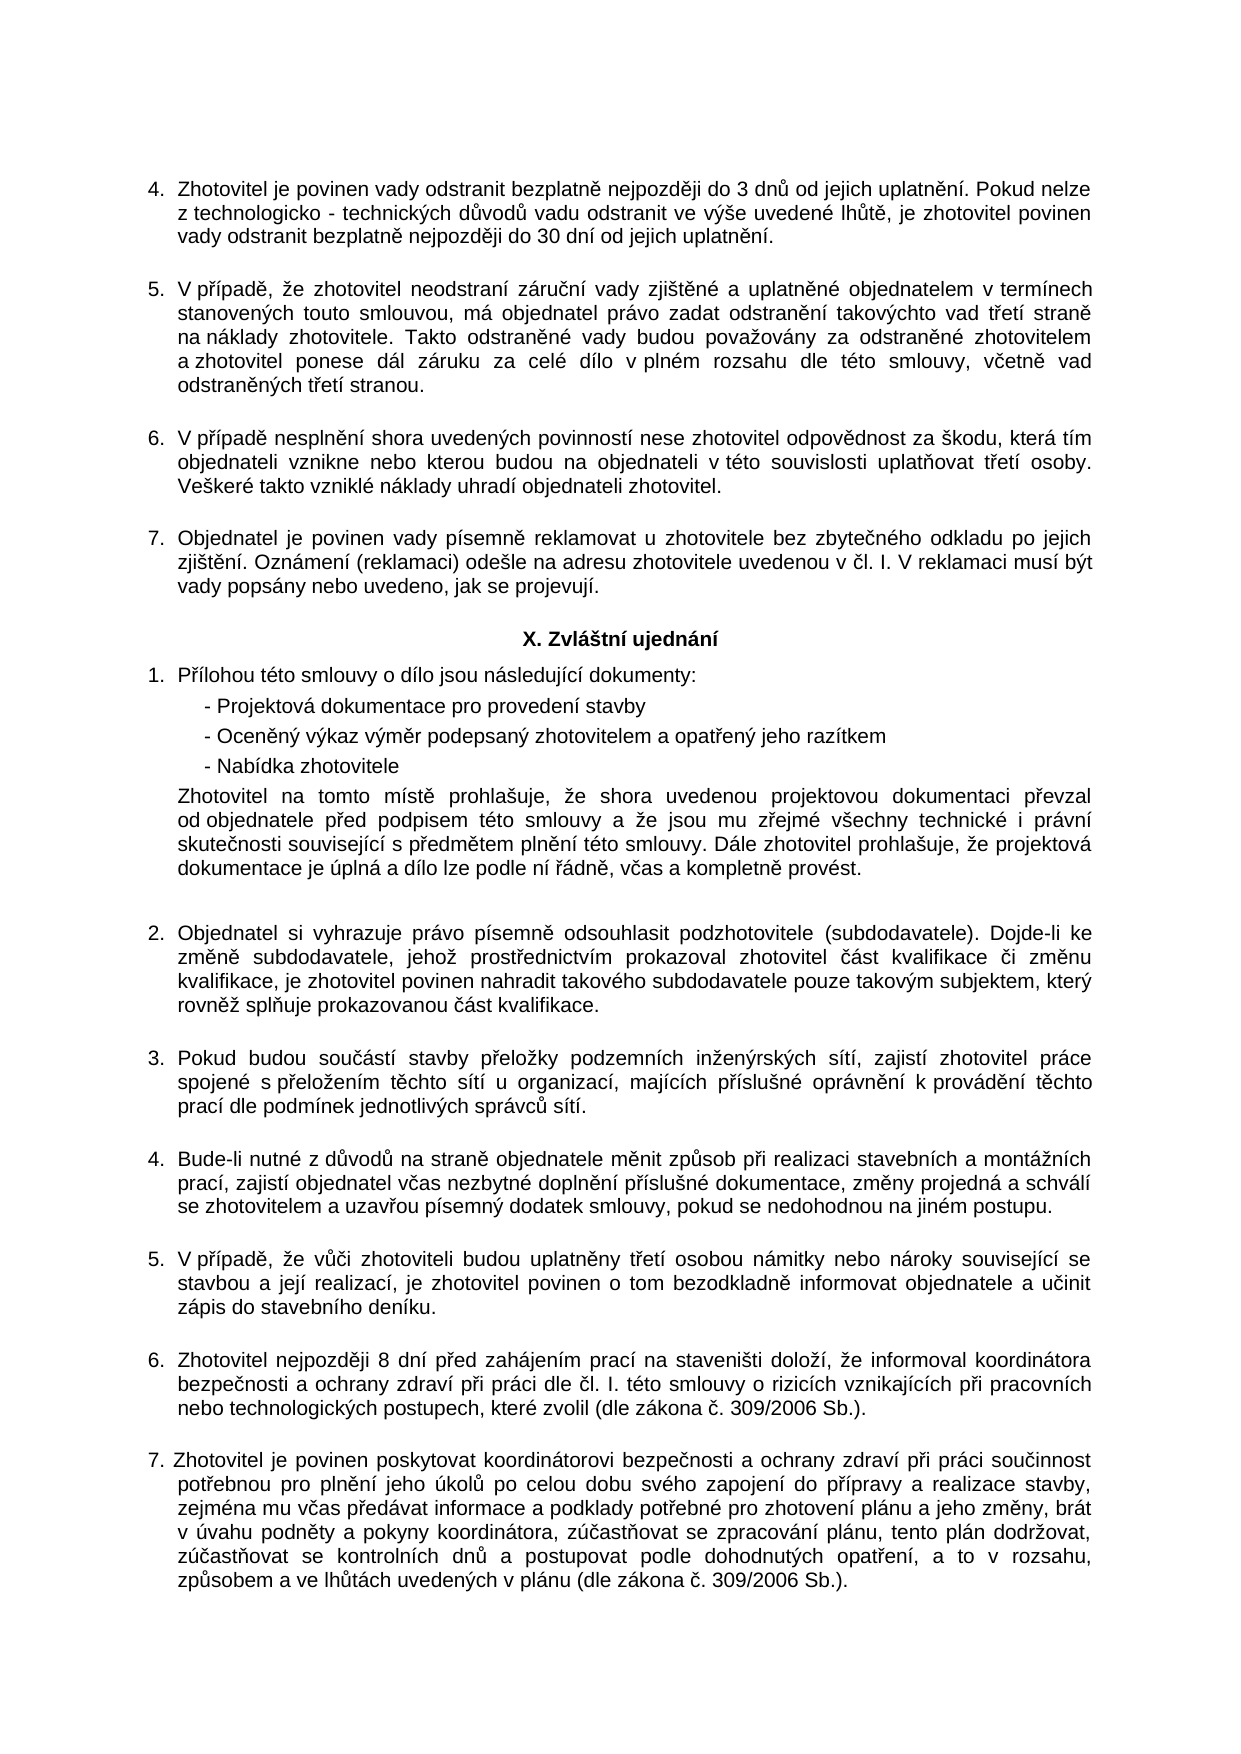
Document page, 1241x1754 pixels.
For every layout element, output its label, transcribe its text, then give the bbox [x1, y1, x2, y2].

text 7. Objednatel je povinen vady písemně reklamovat u zhotovitele bez zbytečného odkladu po jejich zjištění. Oznámení (reklamaci) odešle na adresu zhotovitele uvedenou v čl. I. V reklamaci musí být vady popsány nebo uvedeno, jak se projevují. [148, 526, 1093, 598]
text 6. Zhotovitel nejpozději 8 dní před zahájením prací na staveništi doloží, že informoval koordinátora bezpečnosti a ochrany zdraví při práci dle čl. I. této smlouvy o rizicích vznikajících při pracovních nebo technologických postupech, které zvolil (dle zákona č. 309/2006 Sb.). [148, 1348, 1093, 1419]
text Zhotovitel na tomto místě prohlašuje, že shora uvedenou projektovou dokumentaci převzal od objednatele před podpisem této smlouvy a že jsou mu zřejmé všechny technické i právní skutečnosti související s předmětem plnění této smlouvy. Dále zhotovitel prohlašuje, že projektová dokumentace je úplná a dílo lze podle ní řádně, včas a kompletně provést. [148, 784, 1093, 880]
text 7. Zhotovitel je povinen poskytovat koordinátorovi bezpečnosti a ochrany zdraví při práci součinnost potřebnou pro plnění jeho úkolů po celou dobu svého zapojení do přípravy a realizace stavby, zejména mu včas předávat informace a podklady potřebné pro zhotovení plánu a jeho změny, brát v úvahu podněty a pokyny koordinátora, zúčastňovat se zpracování plánu, tento plán dodržovat, zúčastňovat se kontrolních dnů a postupovat podle dohodnutých opatření, a to v rozsahu, způsobem a ve lhůtách uvedených v plánu (dle zákona č. 309/2006 Sb.). [148, 1448, 1093, 1592]
text - Oceněný výkaz výměr podepsaný zhotovitelem a opatřený jeho razítkem [148, 724, 1093, 748]
text 4. Zhotovitel je povinen vady odstranit bezplatně nejpozději do 3 dnů od jejich uplatnění. Pokud nelze z technologicko - technických důvodů vadu odstranit ve výše uvedené lhůtě, je zhotovitel povinen vady odstranit bezplatně nejpozději do 30 dní od jejich uplatnění. [148, 176, 1093, 248]
text 3. Pokud budou součástí stavby přeložky podzemních inženýrských sítí, zajistí zhotovitel práce spojené s přeložením těchto sítí u organizací, majících příslušné oprávnění k provádění těchto prací dle podmínek jednotlivých správců sítí. [148, 1046, 1093, 1118]
text 2. Objednatel si vyhrazuje právo písemně odsouhlasit podzhotovitele (subdodavatele). Dojde-li ke změně subdodavatele, jehož prostřednictvím prokazoval zhotovitel část kvalifikace či změnu kvalifikace, je zhotovitel povinen nahradit takového subdodavatele pouze takovým subjektem, který rovněž splňuje prokazovanou část kvalifikace. [148, 921, 1093, 1017]
text X. Zvláštní ujednání [148, 627, 1093, 651]
text 1. Přílohou této smlouvy o dílo jsou následující dokumenty: [148, 663, 1093, 687]
text - Nabídka zhotovitele [148, 754, 1093, 778]
text 5. V případě, že zhotovitel neodstraní záruční vady zjištěné a uplatněné objednatelem v termínech stanovených touto smlouvou, má objednatel právo zadat odstranění takovýchto vad třetí straně na náklady zhotovitele. Takto odstraněné vady budou považovány za odstraněné zhotovitelem a zhotovitel ponese dál záruku za celé dílo v plném rozsahu dle této smlouvy, včetně vad odstraněných třetí stranou. [148, 277, 1093, 397]
text 4. Bude-li nutné z důvodů na straně objednatele měnit způsob při realizaci stavebních a montážních prací, zajistí objednatel včas nezbytné doplnění příslušné dokumentace, změny projedná a schválí se zhotovitelem a uzavřou písemný dodatek smlouvy, pokud se nedohodnou na jiném postupu. [148, 1146, 1093, 1218]
text - Projektová dokumentace pro provedení stavby [148, 693, 1093, 717]
text 5. V případě, že vůči zhotoviteli budou uplatněny třetí osobou námitky nebo nároky související se stavbou a její realizací, je zhotovitel povinen o tom bezodkladně informovat objednatele a učinit zápis do stavebního deníku. [148, 1247, 1093, 1319]
text 6. V případě nesplnění shora uvedených povinností nese zhotovitel odpovědnost za škodu, která tím objednateli vznikne nebo kterou budou na objednateli v této souvislosti uplatňovat třetí osoby. Veškeré takto vzniklé náklady uhradí objednateli zhotovitel. [148, 426, 1093, 497]
